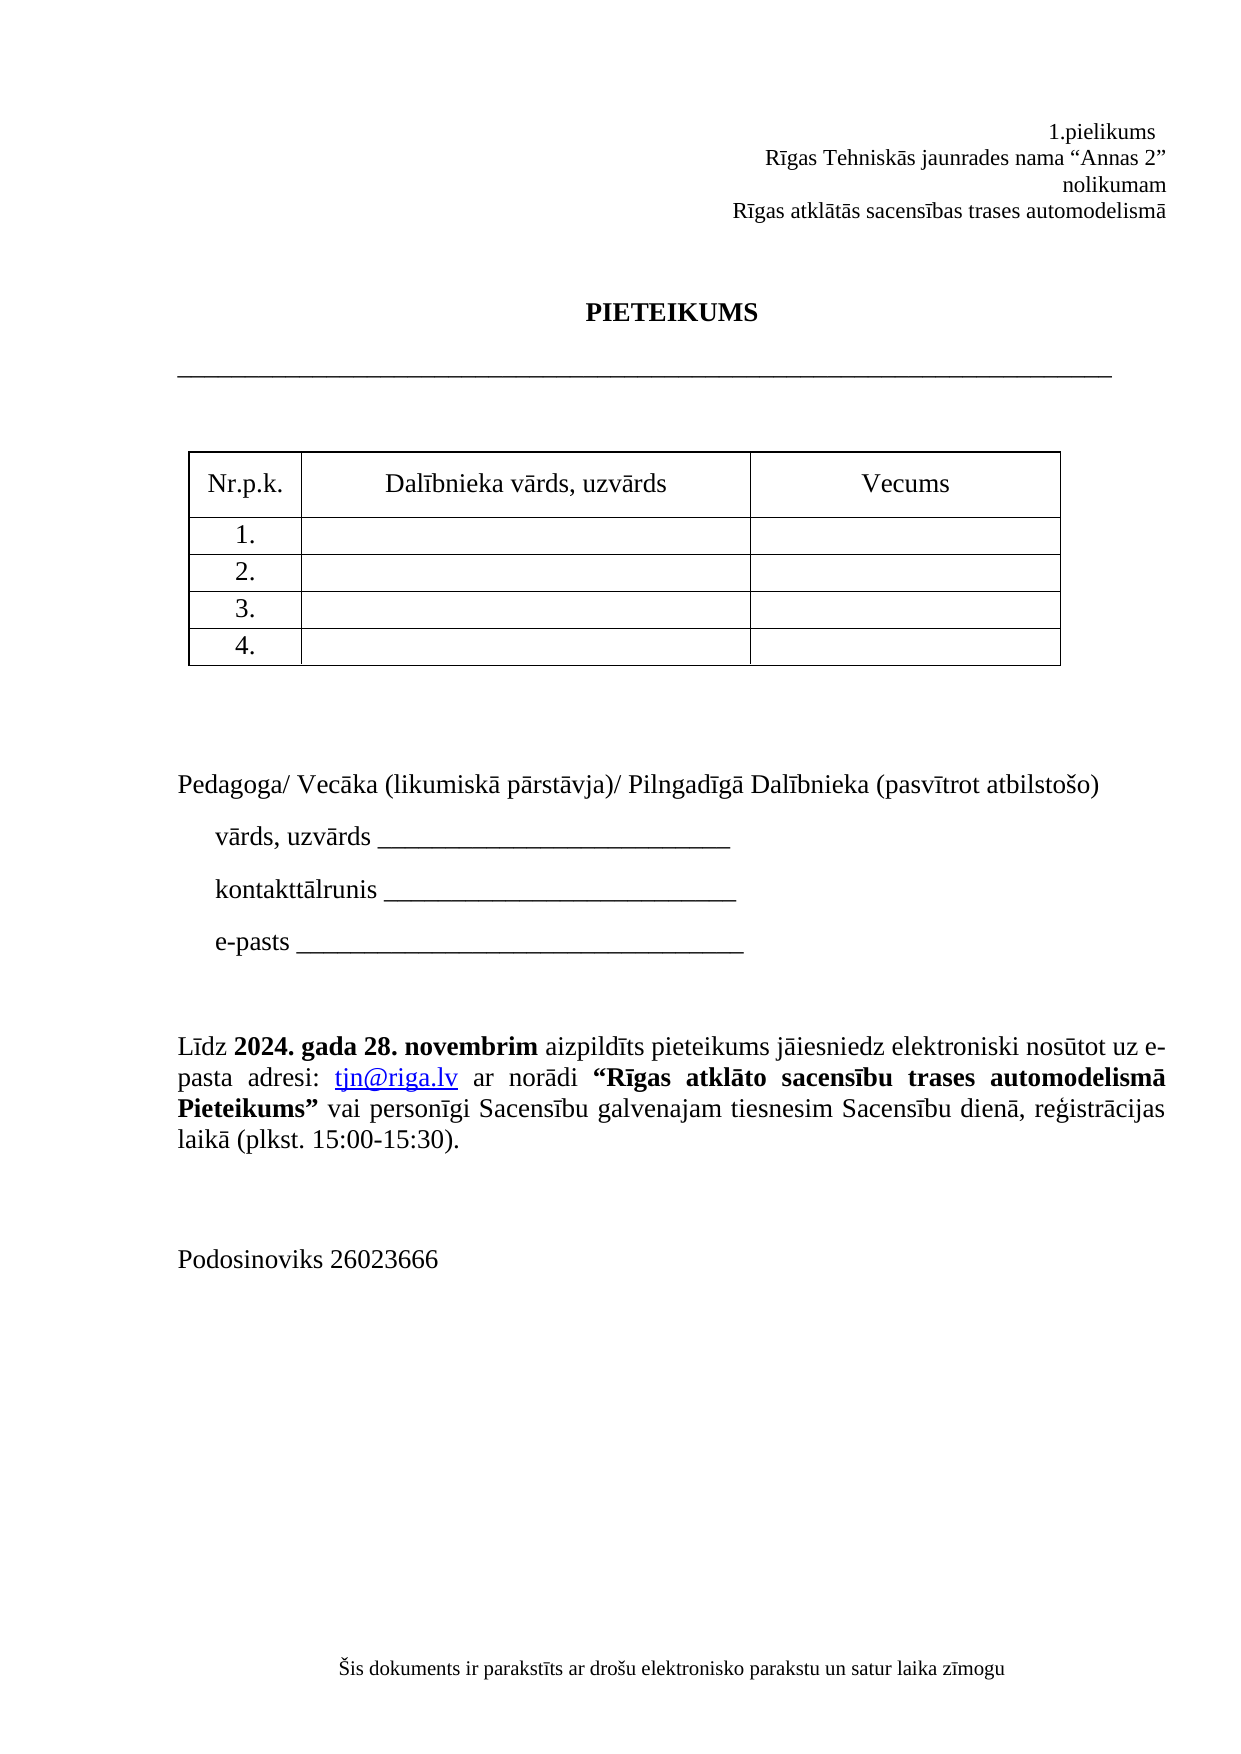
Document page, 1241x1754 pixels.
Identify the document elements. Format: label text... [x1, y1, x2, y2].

table_cell [751, 555, 1060, 591]
table_cell [751, 629, 1060, 664]
text Podosinoviks 26023666 [177, 1243, 1167, 1274]
table_cell 4. [190, 629, 301, 664]
text Līdz 2024. gada 28. novembrim aizpildīts pieteikums jāiesniedz elektroniski nosūtot uz e-pasta adresi: tjn@riga.lv ar norādi “Rīgas atklāto sacensību trases automodelismā Pieteikums” vai personīgi Sacensību galvenajam tiesnesim Sacensību dienā, reģistrācijas laikā (plkst. 15:00-15:30). [177, 1030, 1167, 1155]
text vārds, uzvārds __________________________ [177, 821, 1161, 852]
table_cell [751, 592, 1060, 627]
table_cell [302, 592, 750, 627]
table_header Vecums [751, 453, 1060, 517]
table_header Dalībnieka vārds, uzvārds [302, 453, 750, 517]
table_cell 1. [190, 518, 301, 553]
table_cell [302, 518, 750, 553]
table_cell [302, 555, 750, 591]
text _____________________________________________________________________ [177, 349, 1167, 380]
text e-pasts _________________________________ [177, 925, 1161, 956]
table_cell [302, 629, 750, 664]
text Pedagoga/ Vecāka (likumiskā pārstāvja)/ Pilngadīgā Dalībnieka (pasvītrot atbilstošo) [177, 768, 1161, 799]
text 1.pielikums [1002, 118, 1167, 144]
text nolikumam [177, 171, 1167, 197]
text kontakttālrunis __________________________ [177, 873, 1161, 904]
text Rīgas atklātās sacensības trases automodelismā [177, 197, 1167, 223]
table_header Nr.p.k. [190, 453, 301, 517]
table_cell [751, 518, 1060, 553]
text PIETEIKUMS [177, 296, 1167, 328]
table_cell 2. [190, 555, 301, 591]
table_cell 3. [190, 592, 301, 627]
text Rīgas Tehniskās jaunrades nama “Annas 2” [177, 144, 1167, 171]
